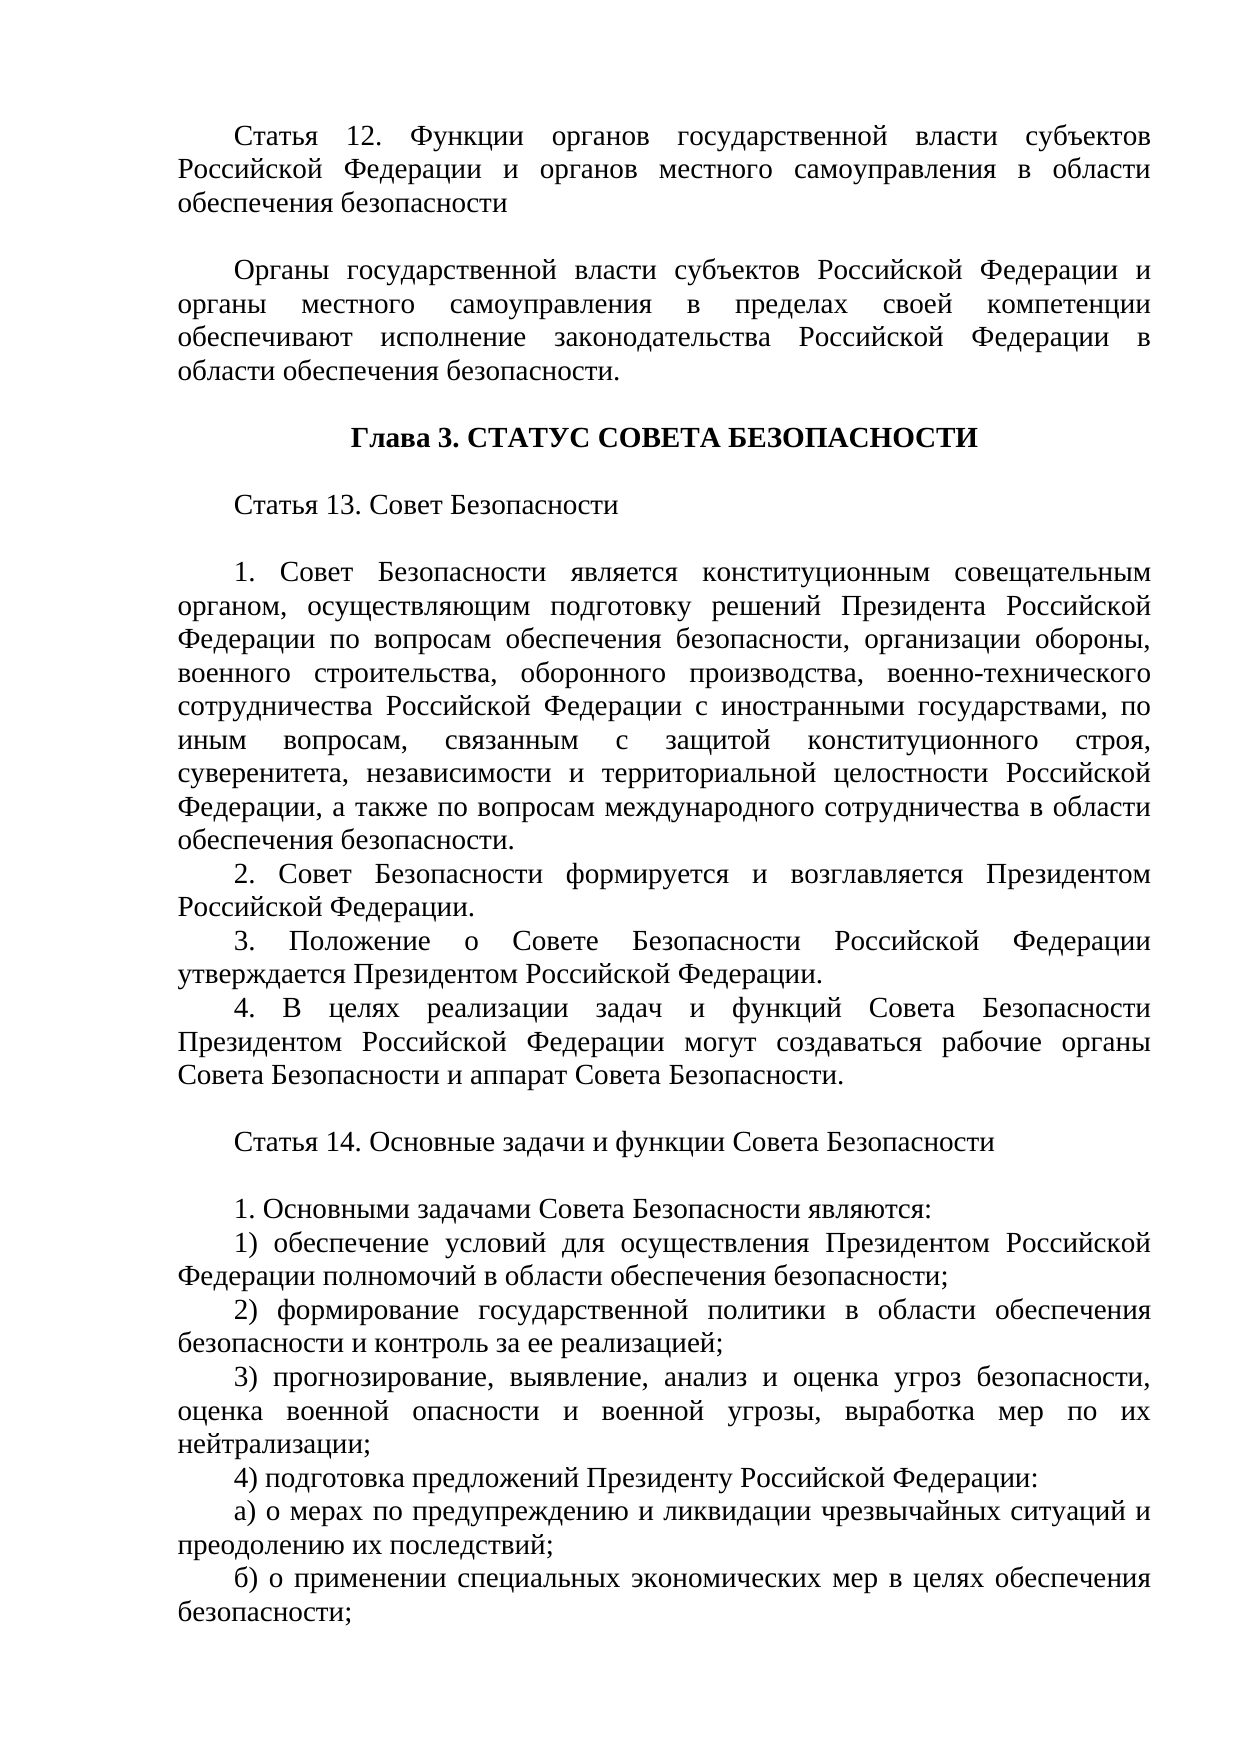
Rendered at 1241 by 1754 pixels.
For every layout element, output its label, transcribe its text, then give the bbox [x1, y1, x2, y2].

text Статья 14. Основные задачи и функции Совета Безопасности [177, 1124, 1152, 1158]
text 3. Положение о Совете Безопасности Российской Федерации утверждается Президентом Российской Федерации. [177, 923, 1152, 990]
title Глава 3. СТАТУС СОВЕТА БЕЗОПАСНОСТИ [177, 420, 1152, 453]
text Статья 12. Функции органов государственной власти субъектов Российской Федерации и органов местного самоуправления в области обеспечения безопасности [177, 118, 1152, 219]
text 1) обеспечение условий для осуществления Президентом Российской Федерации полномочий в области обеспечения безопасности; [177, 1225, 1152, 1292]
text 1. Совет Безопасности является конституционным совещательным органом, осуществляющим подготовку решений Президента Российской Федерации по вопросам обеспечения безопасности, организации обороны, военного строительства, оборонного производства, военно-технического сотрудничества Российской Федерации с иностранными государствами, по иным вопросам, связанным с защитой конституционного строя, суверенитета, независимости и территориальной целостности Российской Федерации, а также по вопросам международного сотрудничества в области обеспечения безопасности. [177, 554, 1152, 856]
text 4. В целях реализации задач и функций Совета Безопасности Президентом Российской Федерации могут создаваться рабочие органы Совета Безопасности и аппарат Совета Безопасности. [177, 990, 1152, 1091]
text а) о мерах по предупреждению и ликвидации чрезвычайных ситуаций и преодолению их последствий; [177, 1493, 1152, 1560]
text б) о применении специальных экономических мер в целях обеспечения безопасности; [177, 1560, 1152, 1627]
text Органы государственной власти субъектов Российской Федерации и органы местного самоуправления в пределах своей компетенции обеспечивают исполнение законодательства Российской Федерации в области обеспечения безопасности. [177, 252, 1152, 386]
text 3) прогнозирование, выявление, анализ и оценка угроз безопасности, оценка военной опасности и военной угрозы, выработка мер по их нейтрализации; [177, 1359, 1152, 1460]
text 2. Совет Безопасности формируется и возглавляется Президентом Российской Федерации. [177, 856, 1152, 923]
text 2) формирование государственной политики в области обеспечения безопасности и контроль за ее реализацией; [177, 1292, 1152, 1359]
text Статья 13. Совет Безопасности [177, 487, 1152, 521]
text 4) подготовка предложений Президенту Российской Федерации: [177, 1460, 1152, 1493]
text 1. Основными задачами Совета Безопасности являются: [177, 1191, 1152, 1225]
